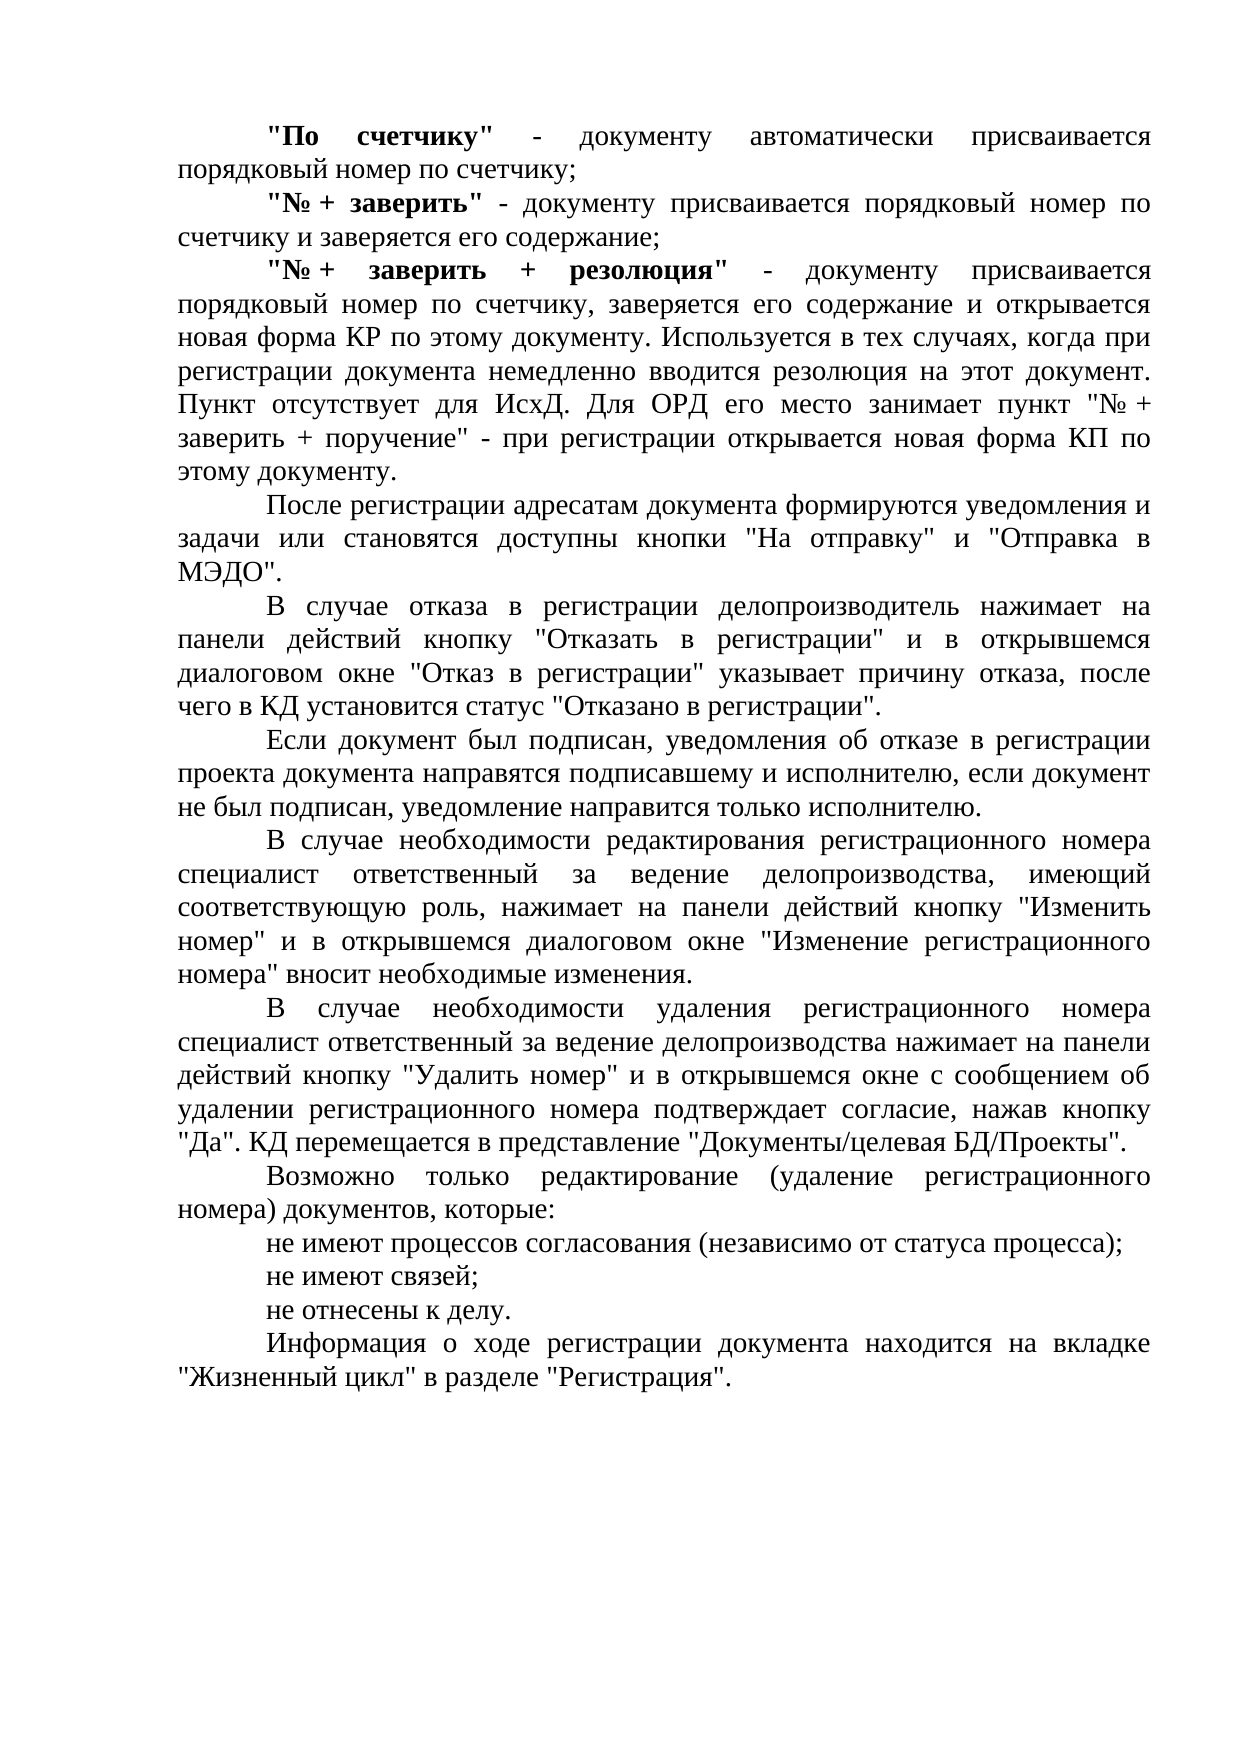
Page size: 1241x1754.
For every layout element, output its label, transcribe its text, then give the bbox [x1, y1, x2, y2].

text Если документ был подписан, уведомления об отказе в регистрации проекта документа направятся подписавшему и исполнителю, если документ не был подписан, уведомление направится только исполнителю. [177, 722, 1152, 822]
text В случае отказа в регистрации делопроизводитель нажимает на панели действий кнопку "Отказать в регистрации" и в открывшемся диалоговом окне "Отказ в регистрации" указывает причину отказа, после чего в КД установится статус "Отказано в регистрации". [177, 588, 1152, 722]
text не имеют процессов согласования (независимо от статуса процесса); [177, 1225, 1152, 1258]
text не имеют связей; [177, 1258, 1152, 1292]
text не отнесены к делу. [177, 1292, 1152, 1326]
text В случае необходимости редактирования регистрационного номера специалист ответственный за ведение делопроизводства, имеющий соответствующую роль, нажимает на панели действий кнопку "Изменить номер" и в открывшемся диалоговом окне "Изменение регистрационного номера" вносит необходимые изменения. [177, 822, 1152, 990]
text "№ + заверить + резолюция" - документу присваивается порядковый номер по счетчику, заверяется его содержание и открывается новая форма КР по этому документу. Используется в тех случаях, когда при регистрации документа немедленно вводится резолюция на этот документ. Пункт отсутствует для ИсхД. Для ОРД его место занимает пункт "№ + заверить + поручение" - при регистрации открывается новая форма КП по этому документу. [177, 252, 1152, 487]
text "№ + заверить" - документу присваивается порядковый номер по счетчику и заверяется его содержание; [177, 185, 1152, 252]
text После регистрации адресатам документа формируются уведомления и задачи или становятся доступны кнопки "На отправку" и "Отправка в МЭДО". [177, 487, 1152, 588]
text В случае необходимости удаления регистрационного номера специалист ответственный за ведение делопроизводства нажимает на панели действий кнопку "Удалить номер" и в открывшемся окне с сообщением об удалении регистрационного номера подтверждает согласие, нажав кнопку "Да". КД перемещается в представление "Документы/целевая БД/Проекты". [177, 990, 1152, 1158]
text "По счетчику" - документу автоматически присваивается порядковый номер по счетчику; [177, 118, 1152, 185]
text Информация о ходе регистрации документа находится на вкладке "Жизненный цикл" в разделе "Регистрация". [177, 1326, 1152, 1393]
text Возможно только редактирование (удаление регистрационного номера) документов, которые: [177, 1158, 1152, 1225]
